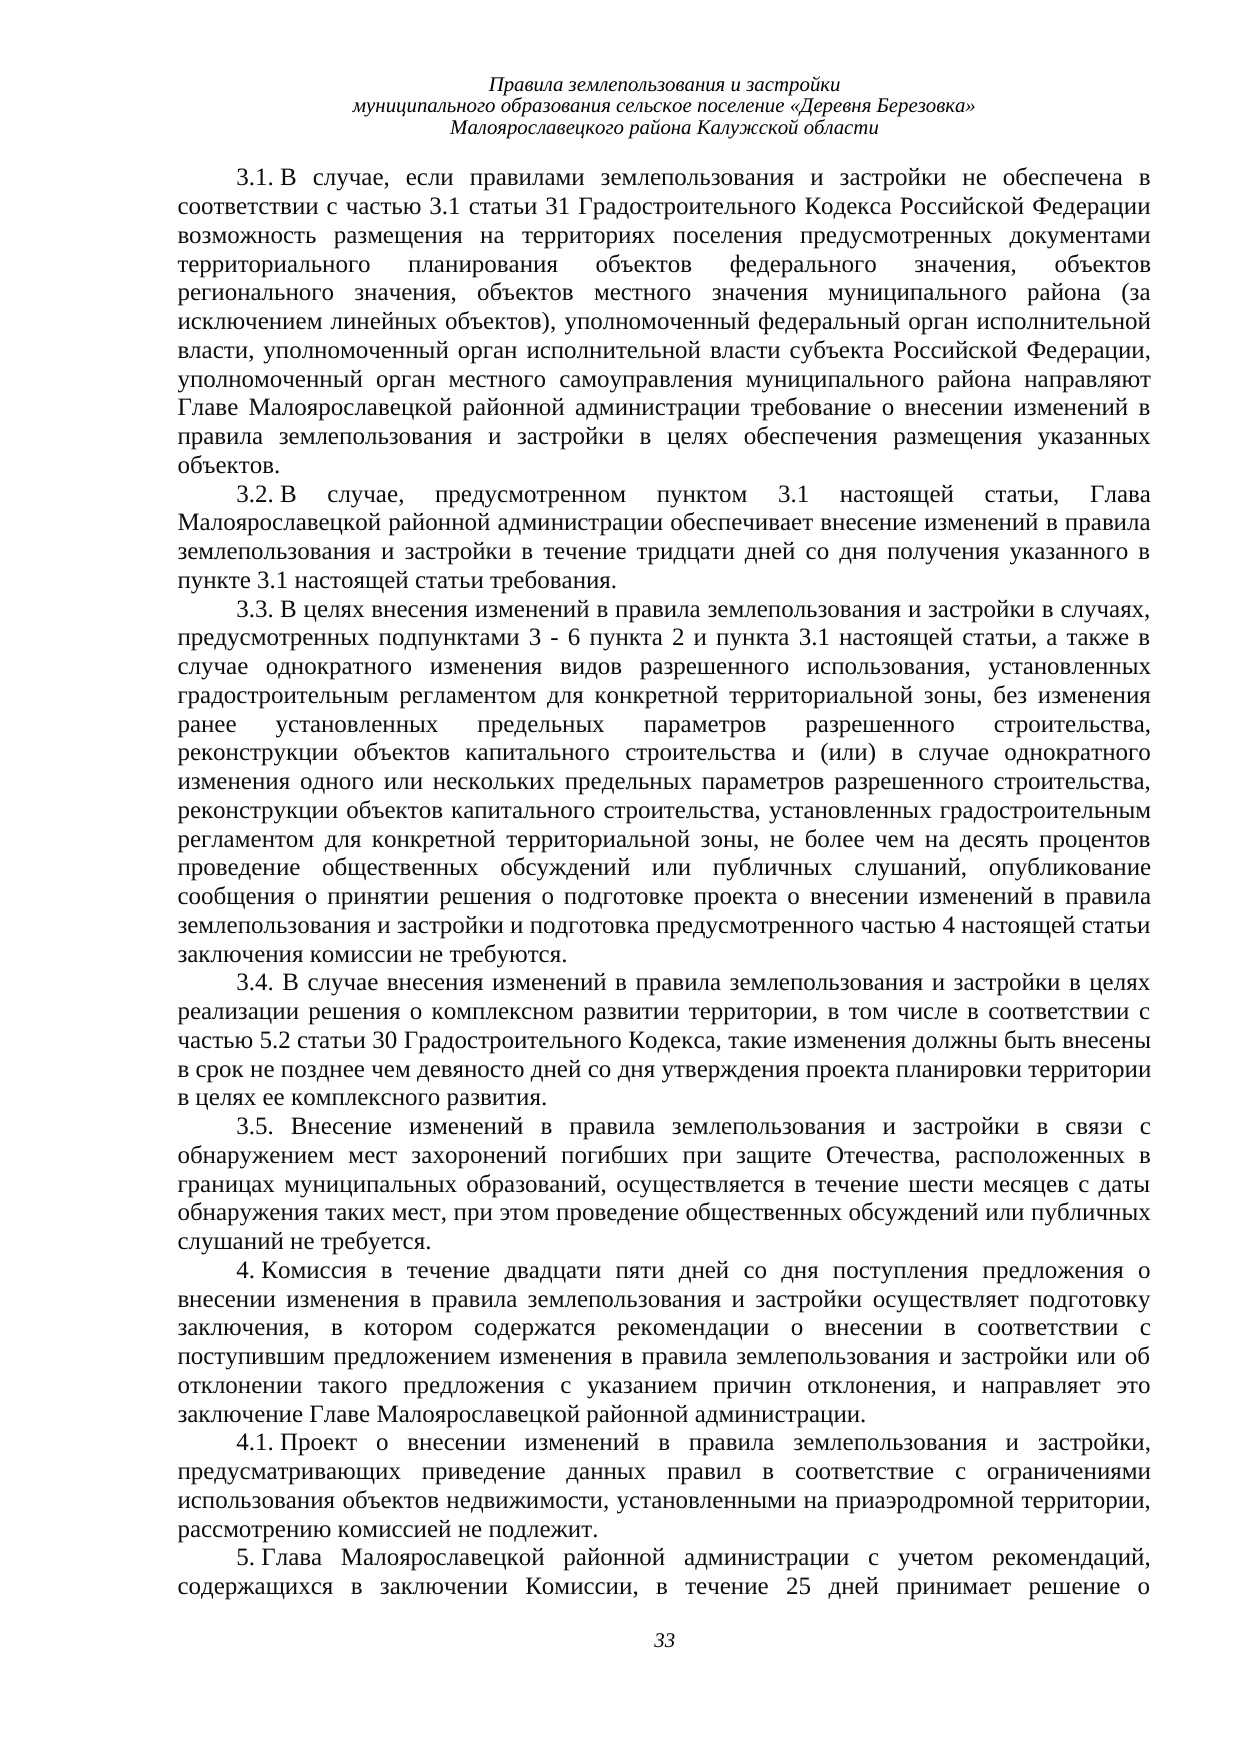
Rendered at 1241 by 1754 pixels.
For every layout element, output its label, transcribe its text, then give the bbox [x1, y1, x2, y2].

text 4. Комиссия в течение двадцати пяти дней со дня поступления предложения о внесении изменения в правила землепользования и застройки осуществляет подготовку заключения, в котором содержатся рекомендации о внесении в соответствии с поступившим предложением изменения в правила землепользования и застройки или об отклонении такого предложения с указанием причин отклонения, и направляет это заключение Главе Малоярославецкой районной администрации. [177, 1255, 1152, 1427]
text 4.1. Проект о внесении изменений в правила землепользования и застройки, предусматривающих приведение данных правил в соответствие с ограничениями использования объектов недвижимости, установленными на приаэродромной территории, рассмотрению комиссией не подлежит. [177, 1427, 1152, 1542]
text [177, 1542, 1152, 1600]
text 3.5. Внесение изменений в правила землепользования и застройки в связи с обнаружением мест захоронений погибших при защите Отечества, расположенных в границах муниципальных образований, осуществляется в течение шести месяцев с даты обнаружения таких мест, при этом проведение общественных обсуждений или публичных слушаний не требуется. [177, 1111, 1152, 1255]
text 3.2. В случае, предусмотренном пунктом 3.1 настоящей статьи, Глава Малоярославецкой районной администрации обеспечивает внесение изменений в правила землепользования и застройки в течение тридцати дней со дня получения указанного в пункте 3.1 настоящей статьи требования. [177, 479, 1152, 594]
text 3.1. В случае, если правилами землепользования и застройки не обеспечена в соответствии с частью 3.1 статьи 31 Градостроительного Кодекса Российской Федерации возможность размещения на территориях поселения предусмотренных документами территориального планирования объектов федерального значения, объектов регионального значения, объектов местного значения муниципального района (за исключением линейных объектов), уполномоченный федеральный орган исполнительной власти, уполномоченный орган исполнительной власти субъекта Российской Федерации, уполномоченный орган местного самоуправления муниципального района направляют Главе Малоярославецкой районной администрации требование о внесении изменений в правила землепользования и застройки в целях обеспечения размещения указанных объектов. [177, 162, 1152, 479]
text 3.4. В случае внесения изменений в правила землепользования и застройки в целях реализации решения о комплексном развитии территории, в том числе в соответствии с частью 5.2 статьи 30 Градостроительного Кодекса, такие изменения должны быть внесены в срок не позднее чем девяносто дней со дня утверждения проекта планировки территории в целях ее комплексного развития. [177, 967, 1152, 1111]
text 3.3. В целях внесения изменений в правила землепользования и застройки в случаях, предусмотренных подпунктами 3 - 6 пункта 2 и пункта 3.1 настоящей статьи, а также в случае однократного изменения видов разрешенного использования, установленных градостроительным регламентом для конкретной территориальной зоны, без изменения ранее установленных предельных параметров разрешенного строительства, реконструкции объектов капитального строительства и (или) в случае однократного изменения одного или нескольких предельных параметров разрешенного строительства, реконструкции объектов капитального строительства, установленных градостроительным регламентом для конкретной территориальной зоны, не более чем на десять процентов проведение общественных обсуждений или публичных слушаний, опубликование сообщения о принятии решения о подготовке проекта о внесении изменений в правила землепользования и застройки и подготовка предусмотренного частью 4 настоящей статьи заключения комиссии не требуются. [177, 594, 1152, 967]
